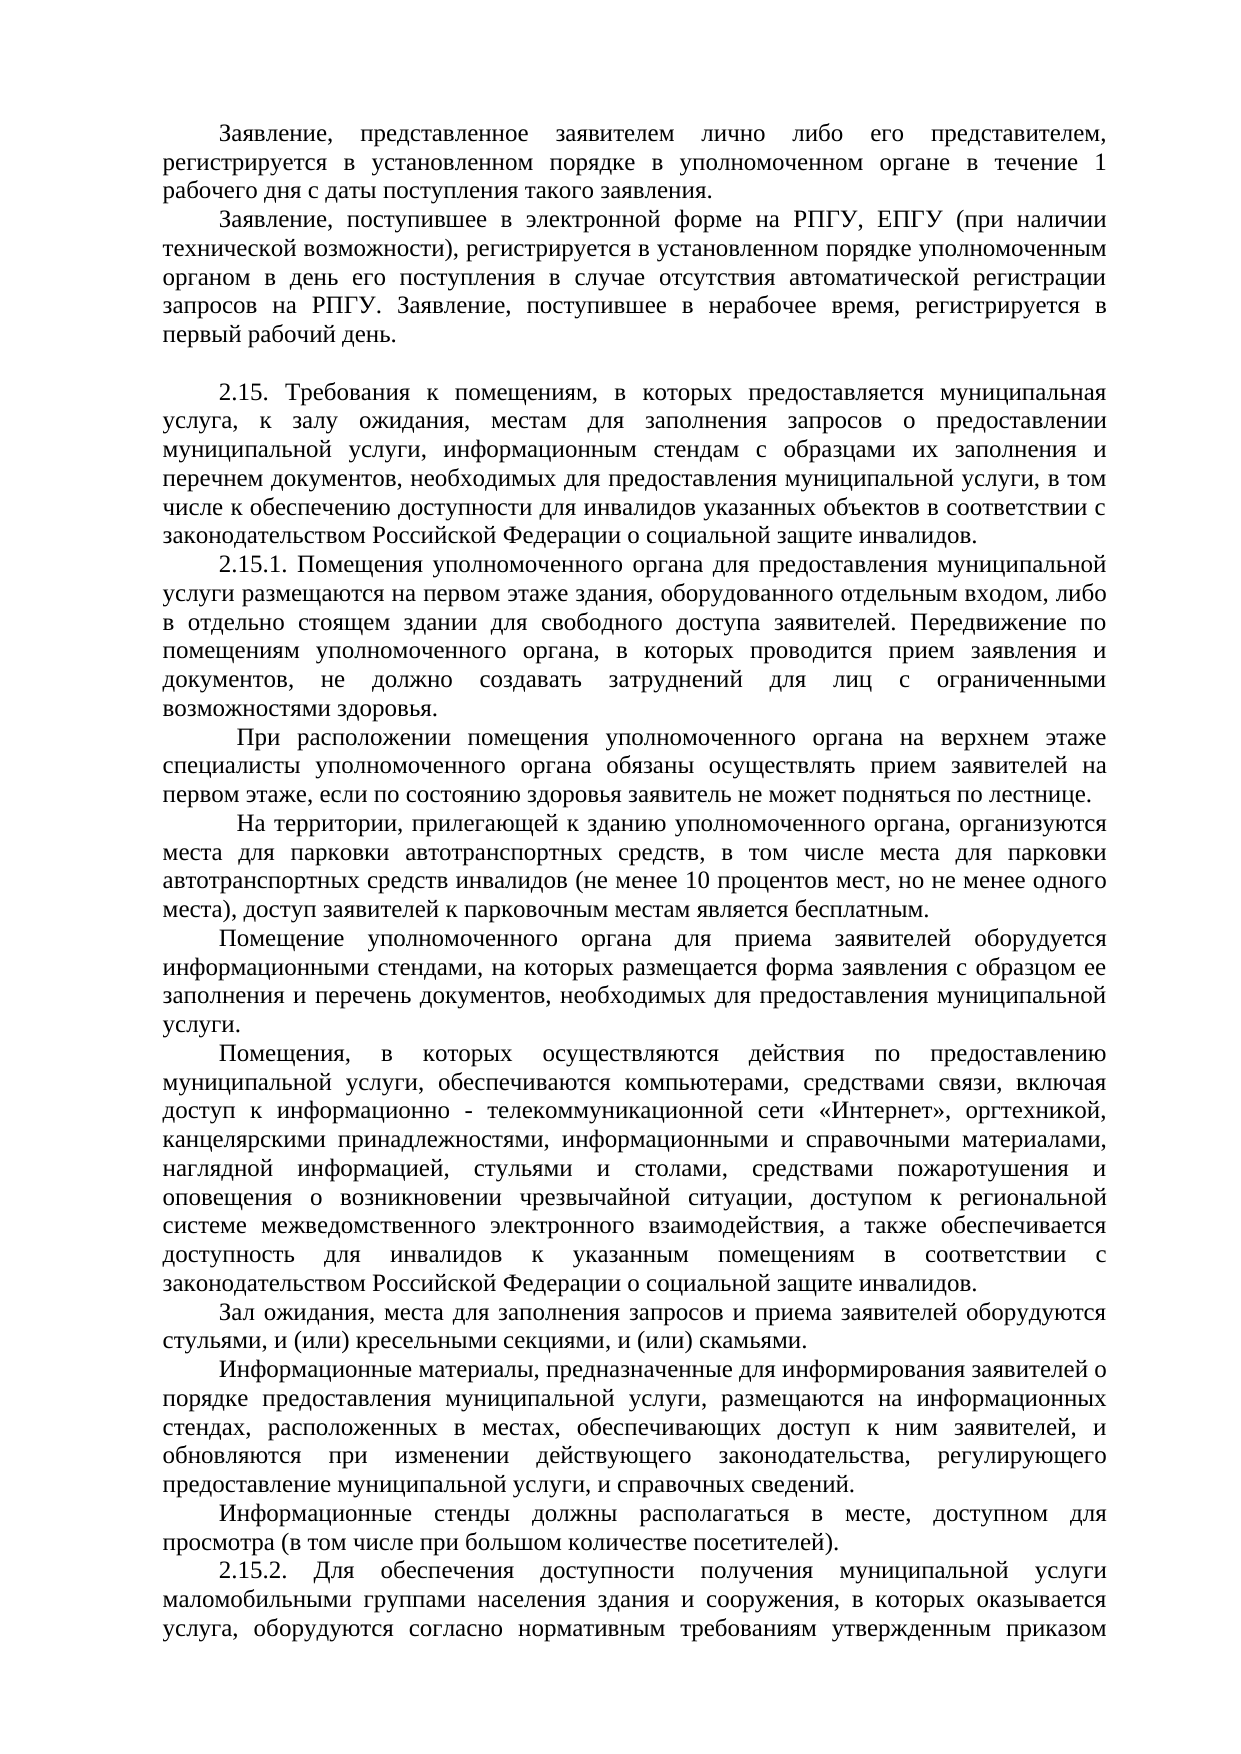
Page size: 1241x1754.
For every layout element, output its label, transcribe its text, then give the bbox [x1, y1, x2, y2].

text Заявление, поступившее в электронной форме на РПГУ, ЕПГУ (при наличии технической возможности), регистрируется в установленном порядке уполномоченным органом в день его поступления в случае отсутствия автоматической регистрации запросов на РПГУ. Заявление, поступившее в нерабочее время, регистрируется в первый рабочий день. [162, 204, 1107, 348]
text На территории, прилегающей к зданию уполномоченного органа, организуются места для парковки автотранспортных средств, в том числе места для парковки автотранспортных средств инвалидов (не менее 10 процентов мест, но не менее одного места), доступ заявителей к парковочным местам является бесплатным. [162, 808, 1107, 923]
text Зал ожидания, места для заполнения запросов и приема заявителей оборудуются стульями, и (или) кресельными секциями, и (или) скамьями. [162, 1297, 1107, 1354]
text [162, 1556, 1107, 1642]
text Информационные стенды должны располагаться в месте, доступном для просмотра (в том числе при большом количестве посетителей). [162, 1498, 1107, 1556]
text Заявление, представленное заявителем лично либо его представителем, регистрируется в установленном порядке в уполномоченном органе в течение 1 рабочего дня с даты поступления такого заявления. [162, 118, 1107, 204]
text 2.15. Требования к помещениям, в которых предоставляется муниципальная услуга, к залу ожидания, местам для заполнения запросов о предоставлении муниципальной услуги, информационным стендам с образцами их заполнения и перечнем документов, необходимых для предоставления муниципальной услуги, в том числе к обеспечению доступности для инвалидов указанных объектов в соответствии с законодательством Российской Федерации о социальной защите инвалидов. [162, 377, 1107, 549]
text Помещение уполномоченного органа для приема заявителей оборудуется информационными стендами, на которых размещается форма заявления с образцом ее заполнения и перечень документов, необходимых для предоставления муниципальной услуги. [162, 923, 1107, 1038]
text При расположении помещения уполномоченного органа на верхнем этаже специалисты уполномоченного органа обязаны осуществлять прием заявителей на первом этаже, если по состоянию здоровья заявитель не может подняться по лестнице. [162, 722, 1107, 808]
text Информационные материалы, предназначенные для информирования заявителей о порядке предоставления муниципальной услуги, размещаются на информационных стендах, расположенных в местах, обеспечивающих доступ к ним заявителей, и обновляются при изменении действующего законодательства, регулирующего предоставление муниципальной услуги, и справочных сведений. [162, 1354, 1107, 1498]
text Помещения, в которых осуществляются действия по предоставлению муниципальной услуги, обеспечиваются компьютерами, средствами связи, включая доступ к информационно - телекоммуникационной сети «Интернет», оргтехникой, канцелярскими принадлежностями, информационными и справочными материалами, наглядной информацией, стульями и столами, средствами пожаротушения и оповещения о возникновении чрезвычайной ситуации, доступом к региональной системе межведомственного электронного взаимодействия, а также обеспечивается доступность для инвалидов к указанным помещениям в соответствии с законодательством Российской Федерации о социальной защите инвалидов. [162, 1038, 1107, 1297]
text 2.15.1. Помещения уполномоченного органа для предоставления муниципальной услуги размещаются на первом этаже здания, оборудованного отдельным входом, либо в отдельно стоящем здании для свободного доступа заявителей. Передвижение по помещениям уполномоченного органа, в которых проводится прием заявления и документов, не должно создавать затруднений для лиц с ограниченными возможностями здоровья. [162, 549, 1107, 722]
